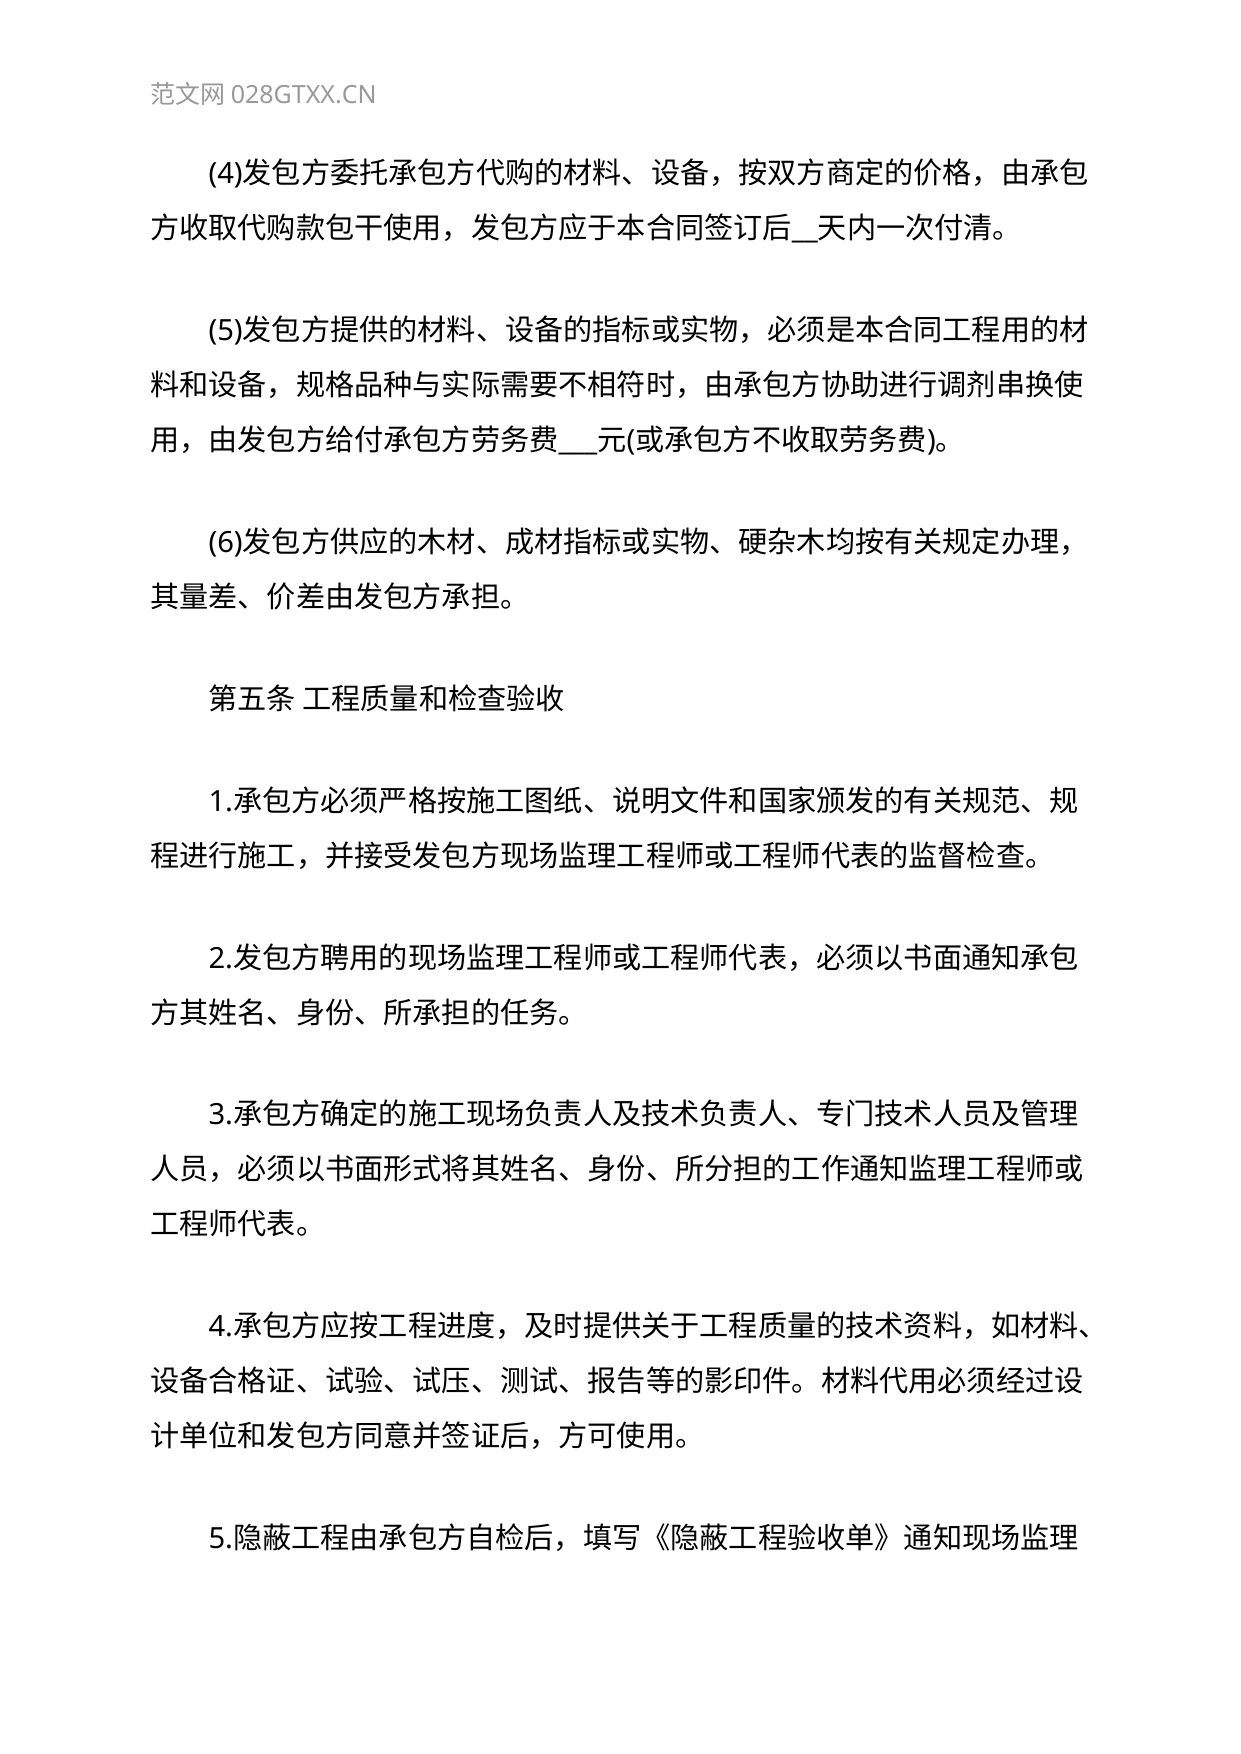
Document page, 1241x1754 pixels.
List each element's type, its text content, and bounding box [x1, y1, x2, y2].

text (6)发包方供应的木材、成材指标或实物、硬杂木均按有关规定办理，其量差、价差由发包方承担。 [150, 519, 1090, 616]
text 第五条 工程质量和检查验收 [150, 676, 1090, 718]
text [150, 1514, 1090, 1557]
text (4)发包方委托承包方代购的材料、设备，按双方商定的价格，由承包方收取代购款包干使用，发包方应于本合同签订后__天内一次付清。 [150, 150, 1090, 247]
text 3.承包方确定的施工现场负责人及技术负责人、专门技术人员及管理人员，必须以书面形式将其姓名、身份、所分担的工作通知监理工程师或工程师代表。 [150, 1091, 1090, 1243]
text (5)发包方提供的材料、设备的指标或实物，必须是本合同工程用的材料和设备，规格品种与实际需要不相符时，由承包方协助进行调剂串换使用，由发包方给付承包方劳务费___元(或承包方不收取劳务费)。 [150, 307, 1090, 459]
text 1.承包方必须严格按施工图纸、说明文件和国家颁发的有关规范、规程进行施工，并接受发包方现场监理工程师或工程师代表的监督检查。 [150, 777, 1090, 875]
text 4.承包方应按工程进度，及时提供关于工程质量的技术资料，如材料、设备合格证、试验、试压、测试、报告等的影印件。材料代用必须经过设计单位和发包方同意并签证后，方可使用。 [150, 1303, 1090, 1455]
text 2.发包方聘用的现场监理工程师或工程师代表，必须以书面通知承包方其姓名、身份、所承担的任务。 [150, 934, 1090, 1031]
